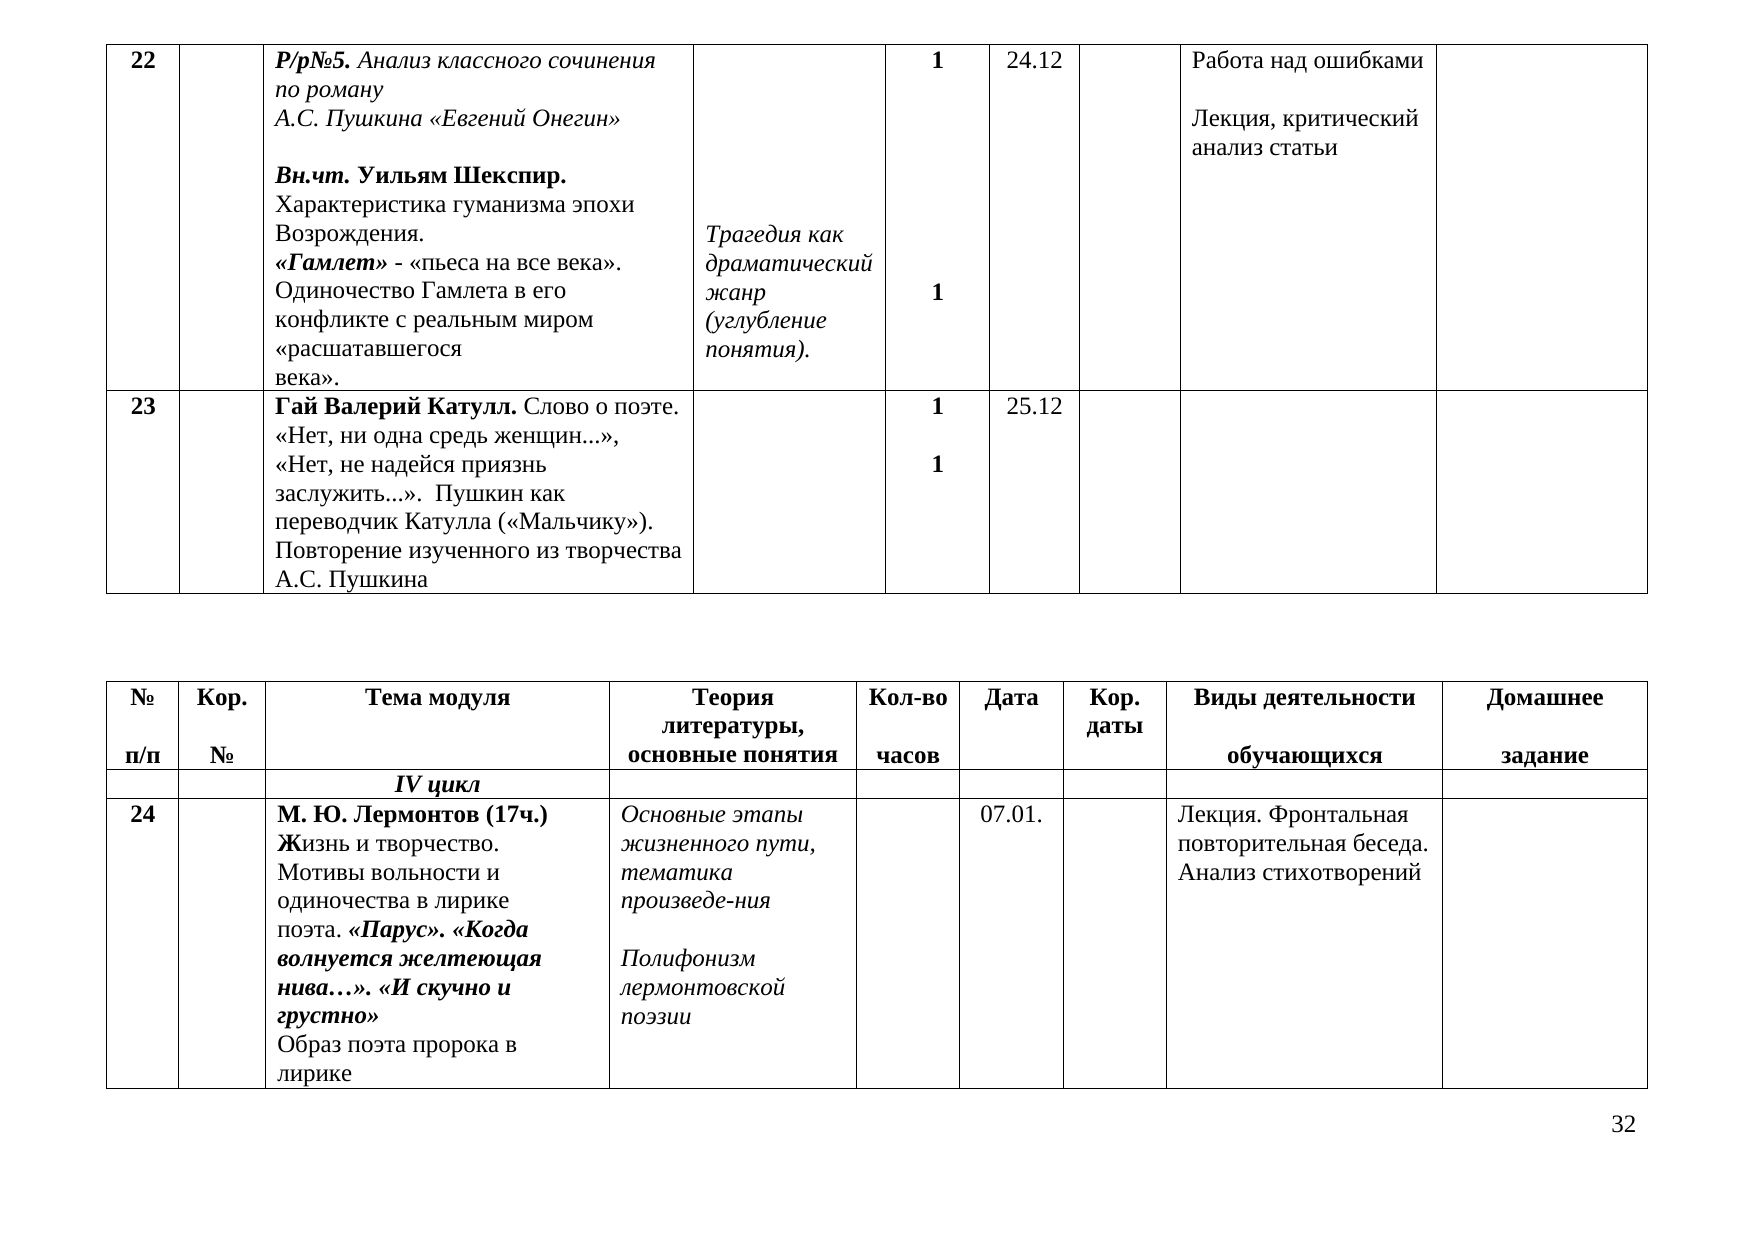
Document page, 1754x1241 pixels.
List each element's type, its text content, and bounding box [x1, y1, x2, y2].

table_cell [1181, 391, 1436, 593]
table_cell [1080, 391, 1180, 593]
table_cell [960, 770, 1063, 798]
table_cell [1437, 45, 1647, 390]
table_cell [180, 391, 263, 593]
table_cell 1 1 [886, 45, 989, 390]
table_cell [1167, 770, 1442, 798]
table_cell [179, 799, 265, 1088]
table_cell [1167, 799, 1442, 1088]
table_cell Работа над ошибками Лекция, критический анализ статьи [1181, 45, 1436, 390]
table_cell 24.12 [990, 45, 1079, 390]
table_header Дата [960, 682, 1063, 768]
table_cell [857, 799, 959, 1088]
table_cell [179, 770, 265, 798]
table_cell Р/р№5. Анализ классного сочинения по роману А.С. Пушкина «Евгений Онегин» Вн.чт. Уильям Шекспир. Характеристика гуманизма эпохи Возрождения. «Гамлет» - «пьеса на все века». Одиночество Гамлета в его конфликте с реальным миром «расшатавшегося века». [264, 45, 693, 390]
table_header Кор. даты [1064, 682, 1166, 768]
table_cell 23 [107, 391, 179, 593]
table_cell 07.01. [960, 799, 1063, 1088]
table_header Кор. № [179, 682, 265, 768]
table_header Домашнее задание [1443, 682, 1647, 768]
table_cell [180, 45, 263, 390]
table_cell ІV цикл [266, 770, 609, 798]
table_cell [1064, 770, 1166, 798]
table_cell 25.12 [990, 391, 1079, 593]
table_cell [1064, 799, 1166, 1088]
table_header Теория литературы, основные понятия [610, 682, 856, 768]
table_header Кол-во часов [857, 682, 959, 768]
table_header Виды деятельности обучающихся [1167, 682, 1442, 768]
table_cell [107, 770, 178, 798]
table_cell Трагедия как драматический жанр (углубление понятия). [694, 45, 885, 390]
table_header Тема модуля [266, 682, 609, 768]
table_header № п/п [107, 682, 178, 768]
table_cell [610, 799, 856, 1088]
table_cell [857, 770, 959, 798]
table_cell [610, 770, 856, 798]
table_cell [266, 799, 609, 1088]
table_cell [1080, 45, 1180, 390]
table_cell [1443, 799, 1647, 1088]
table_cell 22 [107, 45, 179, 390]
table_cell [1443, 770, 1647, 798]
table_cell 24 [107, 799, 178, 1088]
table_cell Гай Валерий Катулл. Слово о поэте. «Нет, ни одна средь женщин...», «Нет, не надейся приязнь заслужить...». Пушкин как переводчик Катулла («Мальчику»). Повторение изученного из творчества А.С. Пушкина [264, 391, 693, 593]
table_cell [1437, 391, 1647, 593]
table_cell 1 1 [886, 391, 989, 593]
table_cell [694, 391, 885, 593]
